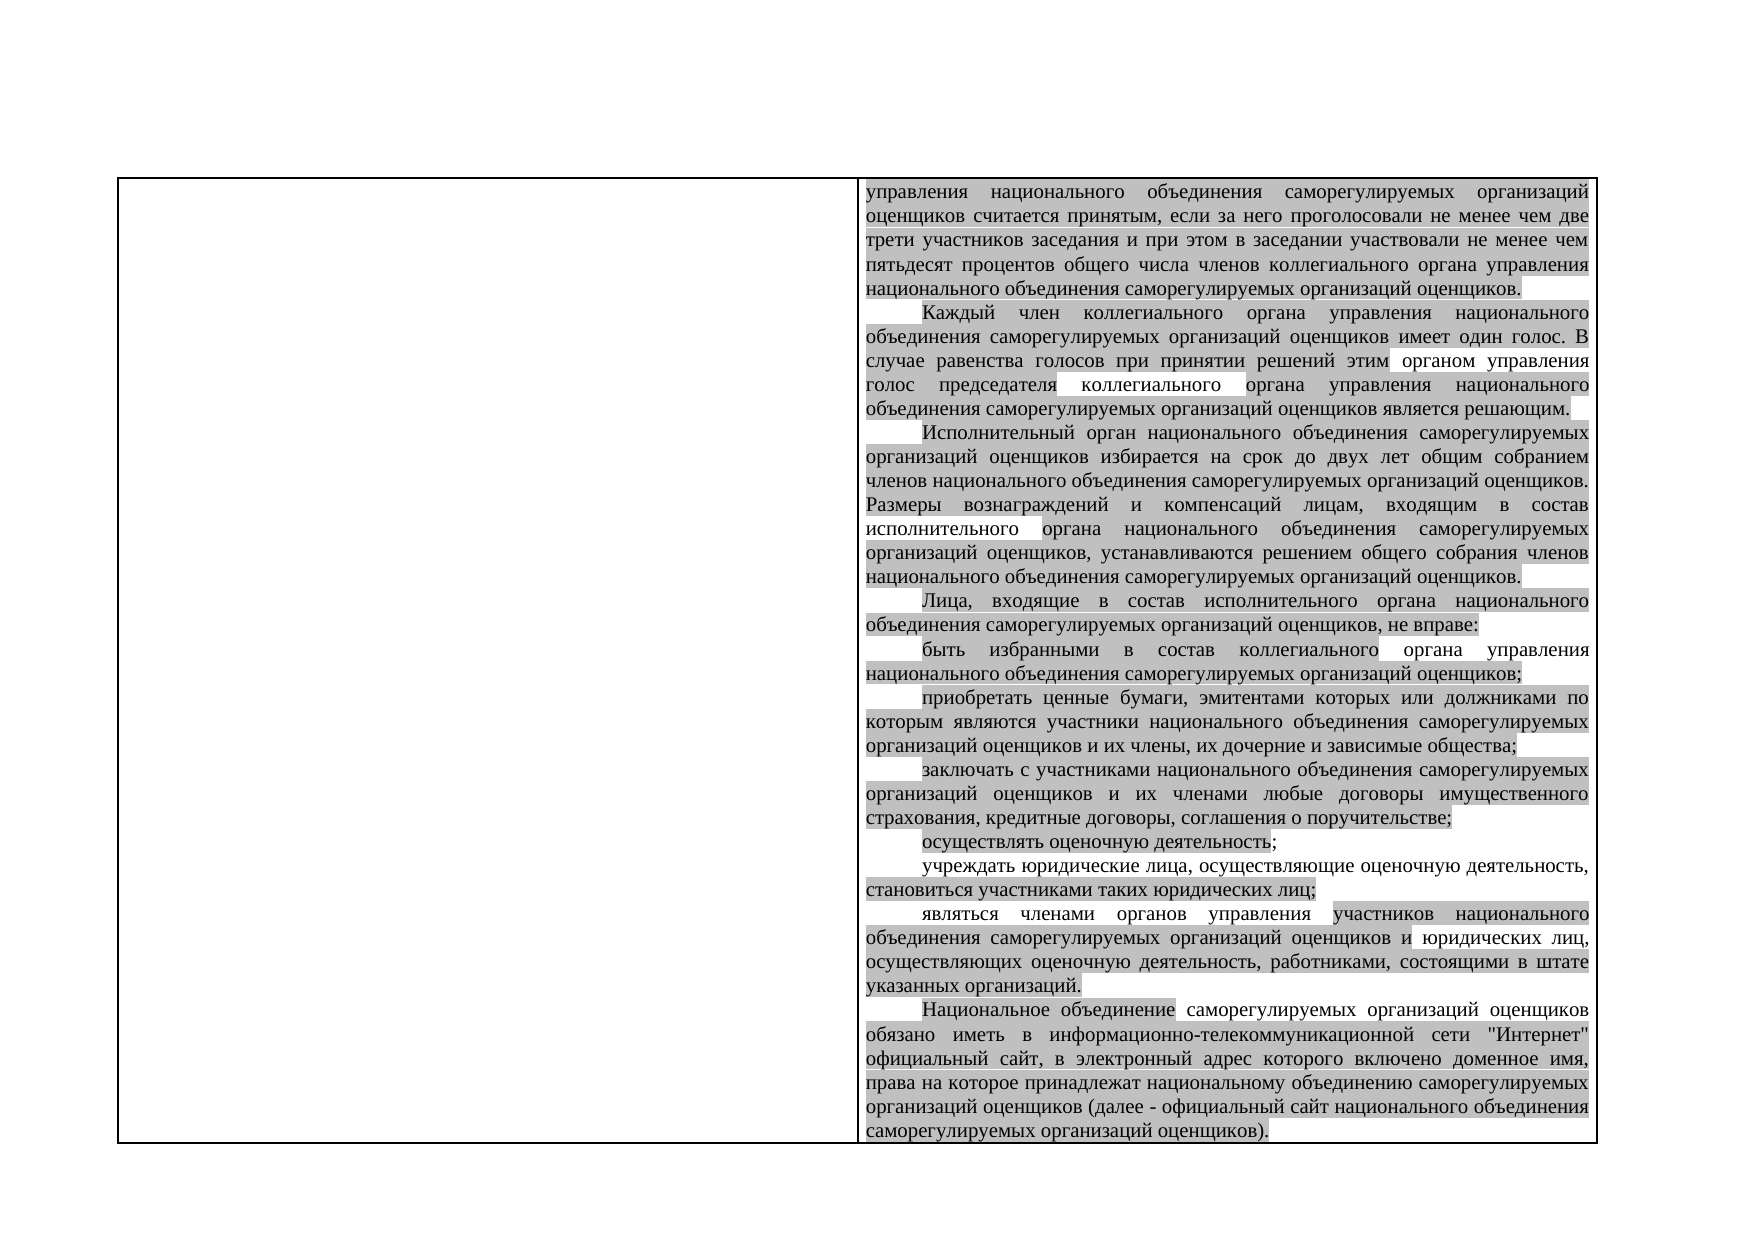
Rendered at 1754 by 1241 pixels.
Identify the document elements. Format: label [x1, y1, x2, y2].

table_cell [119, 179, 857, 1142]
table_cell [859, 179, 1596, 1142]
